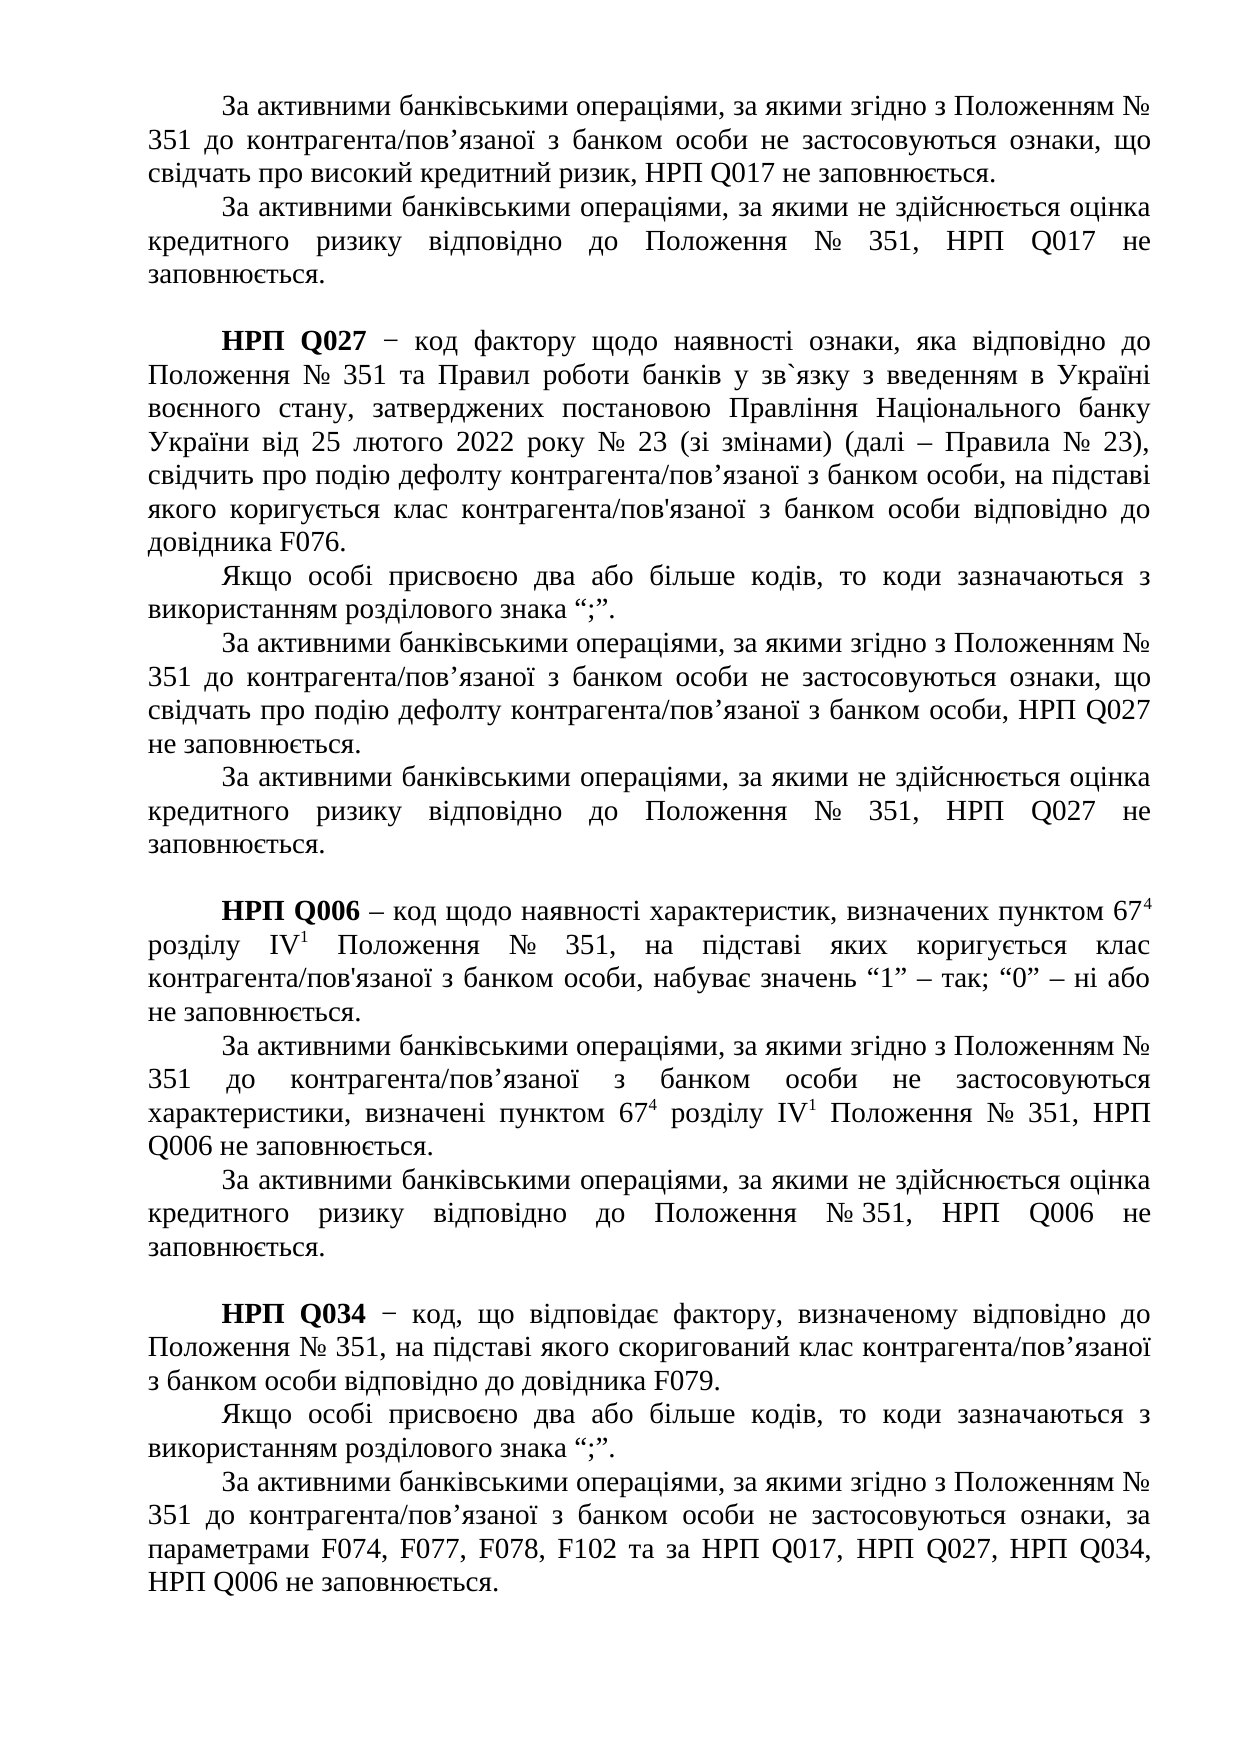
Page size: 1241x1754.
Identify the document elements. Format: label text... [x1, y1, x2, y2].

text НРП Q034 − код, що відповідає фактору, визначеному відповідно до Положення № 351, на підставі якого скоригований клас контрагента/пов’язаної з банком особи відповідно до довідника F079. [148, 1296, 1152, 1397]
text За активними банківськими операціями, за якими згідно з Положенням № 351 до контрагента/пов’язаної з банком особи не застосовуються ознаки, що свідчать про високий кредитний ризик, НРП Q017 не заповнюється. [148, 88, 1152, 189]
text За активними банківськими операціями, за якими не здійснюється оцінка кредитного ризику відповідно до Положення № 351, НРП Q017 не заповнюється. [148, 189, 1152, 290]
text НРП Q006 – код щодо наявності характеристик, визначених пунктом 674 розділу IV1 Положення № 351, на підставі яких коригується клас контрагента/пов'язаної з банком особи, набуває значень “1” – так; “0” – ні або не заповнюється. [148, 893, 1152, 1028]
text За активними банківськими операціями, за якими згідно з Положенням № 351 до контрагента/пов’язаної з банком особи не застосовуються характеристики, визначені пунктом 674 розділу IV1 Положення № 351, НРП Q006 не заповнюється. [148, 1028, 1152, 1162]
text За активними банківськими операціями, за якими згідно з Положенням № 351 до контрагента/пов’язаної з банком особи не застосовуються ознаки, за параметрами F074, F077, F078, F102 та за НРП Q017, НРП Q027, НРП Q034, НРП Q006 не заповнюється. [148, 1464, 1152, 1598]
text За активними банківськими операціями, за якими не здійснюється оцінка кредитного ризику відповідно до Положення № 351, НРП Q006 не заповнюється. [148, 1162, 1152, 1262]
text Якщо особі присвоєно два або більше кодів, то коди зазначаються з використанням розділового знака “;”. [148, 1397, 1152, 1464]
text НРП Q027 − код фактору щодо наявності ознаки, яка відповідно до Положення № 351 та Правил роботи банків у зв`язку з введенням в Україні воєнного стану, затверджених постановою Правління Національного банку України від 25 лютого 2022 року № 23 (зі змінами) (далі – Правила № 23), свідчить про подію дефолту контрагента/пов’язаної з банком особи, на підставі якого коригується клас контрагента/пов'язаної з банком особи відповідно до довідника F076. [148, 323, 1152, 558]
text За активними банківськими операціями, за якими не здійснюється оцінка кредитного ризику відповідно до Положення № 351, НРП Q027 не заповнюється. [148, 759, 1152, 860]
text За активними банківськими операціями, за якими згідно з Положенням № 351 до контрагента/пов’язаної з банком особи не застосовуються ознаки, що свідчать про подію дефолту контрагента/пов’язаної з банком особи, НРП Q027 не заповнюється. [148, 625, 1152, 759]
text Якщо особі присвоєно два або більше кодів, то коди зазначаються з використанням розділового знака “;”. [148, 558, 1152, 625]
